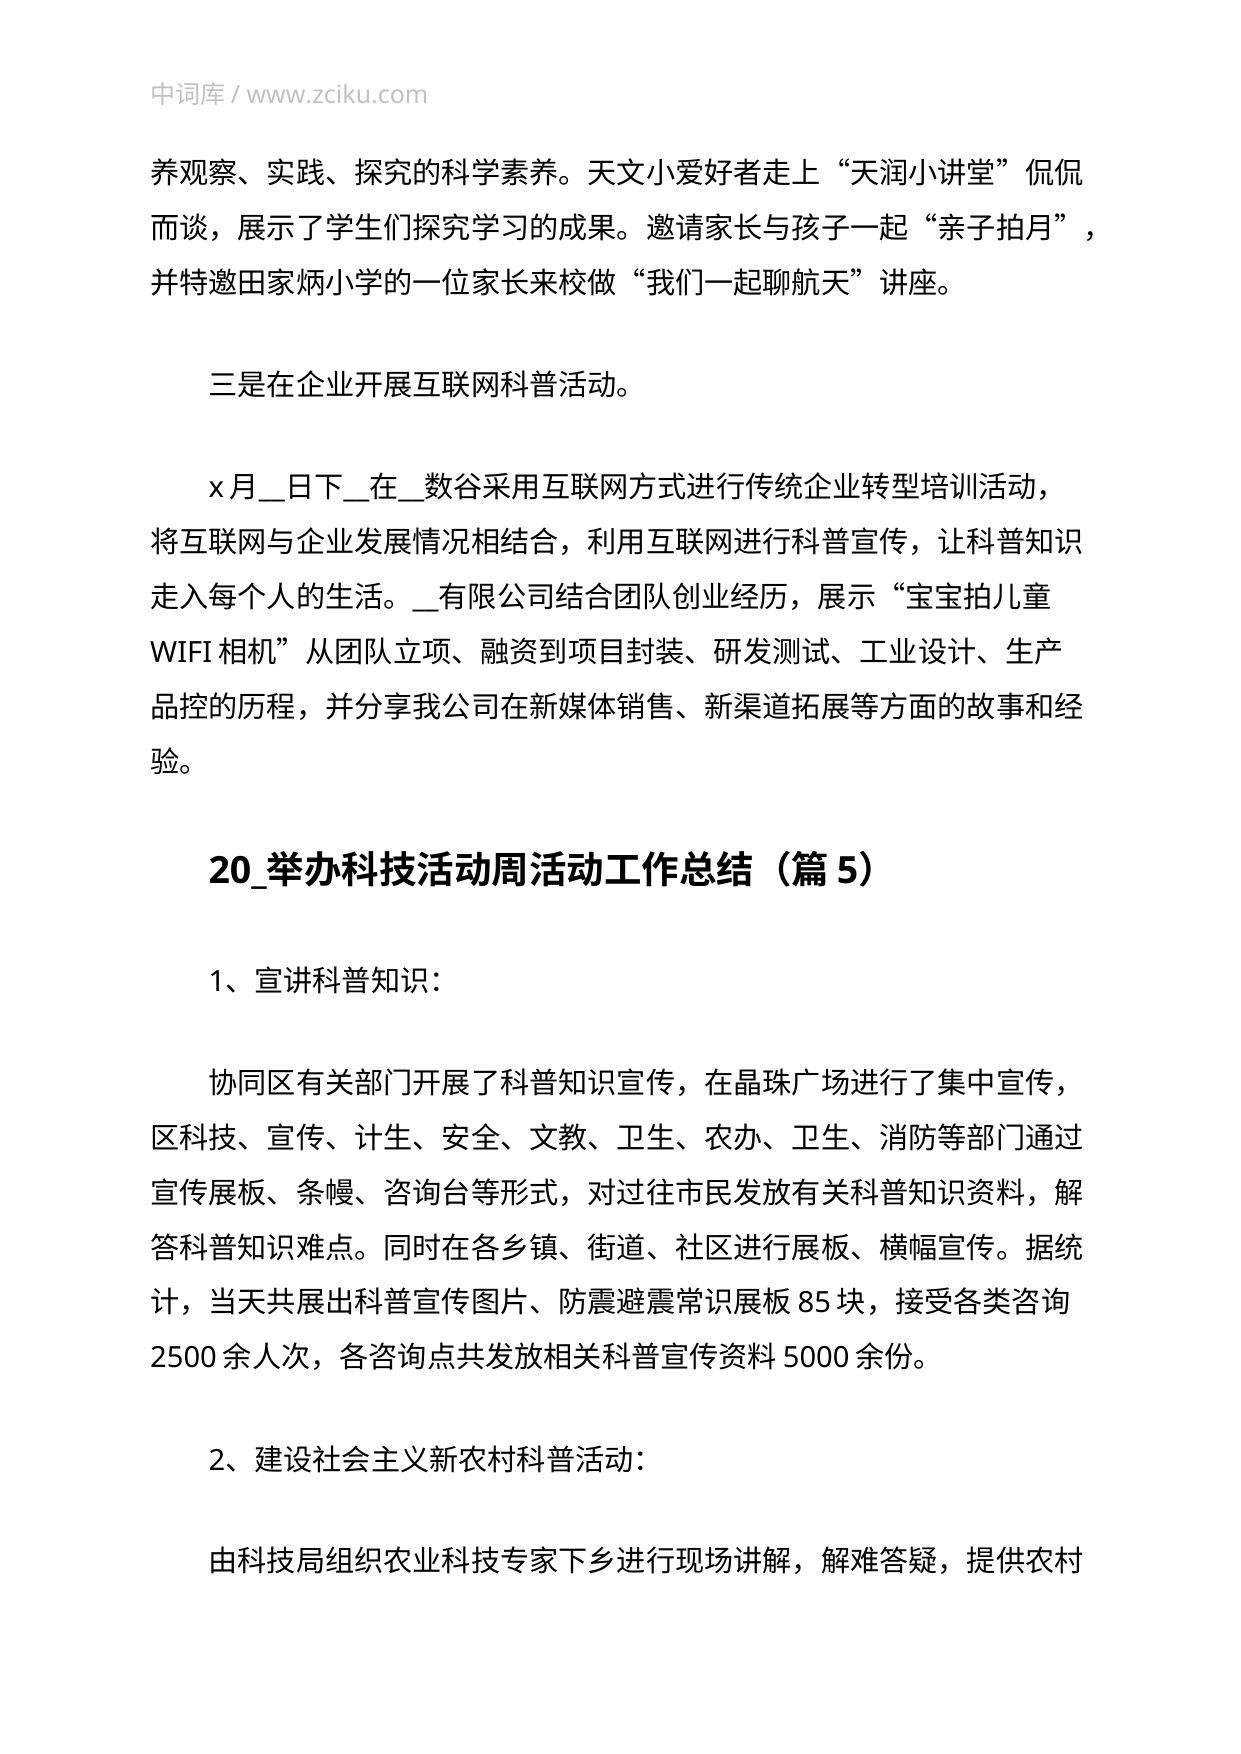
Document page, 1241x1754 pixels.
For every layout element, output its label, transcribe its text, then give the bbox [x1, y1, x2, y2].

text 1、宣讲科普知识： [150, 957, 1090, 1000]
text 2、建设社会主义新农村科普活动： [150, 1436, 1090, 1478]
text 20_举办科技活动周活动工作总结（篇5） [150, 840, 1090, 894]
text 协同区有关部门开展了科普知识宣传，在晶珠广场进行了集中宣传，区科技、宣传、计生、安全、文教、卫生、农办、卫生、消防等部门通过宣传展板、条幔、咨询台等形式，对过往市民发放有关科普知识资料，解答科普知识难点。同时在各乡镇、街道、社区进行展板、横幅宣传。据统计，当天共展出科普宣传图片、防震避震常识展板85块，接受各类咨询2500余人次，各咨询点共发放相关科普宣传资料5000余份。 [150, 1059, 1090, 1376]
text x月__日下__在__数谷采用互联网方式进行传统企业转型培训活动，将互联网与企业发展情况相结合，利用互联网进行科普宣传，让科普知识走入每个人的生活。__有限公司结合团队创业经历，展示“宝宝拍儿童WIFI相机”从团队立项、融资到项目封装、研发测试、工业设计、生产品控的历程，并分享我公司在新媒体销售、新渠道拓展等方面的故事和经验。 [150, 463, 1090, 780]
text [150, 150, 1090, 302]
text 三是在企业开展互联网科普活动。 [150, 362, 1090, 404]
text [150, 1538, 1090, 1580]
